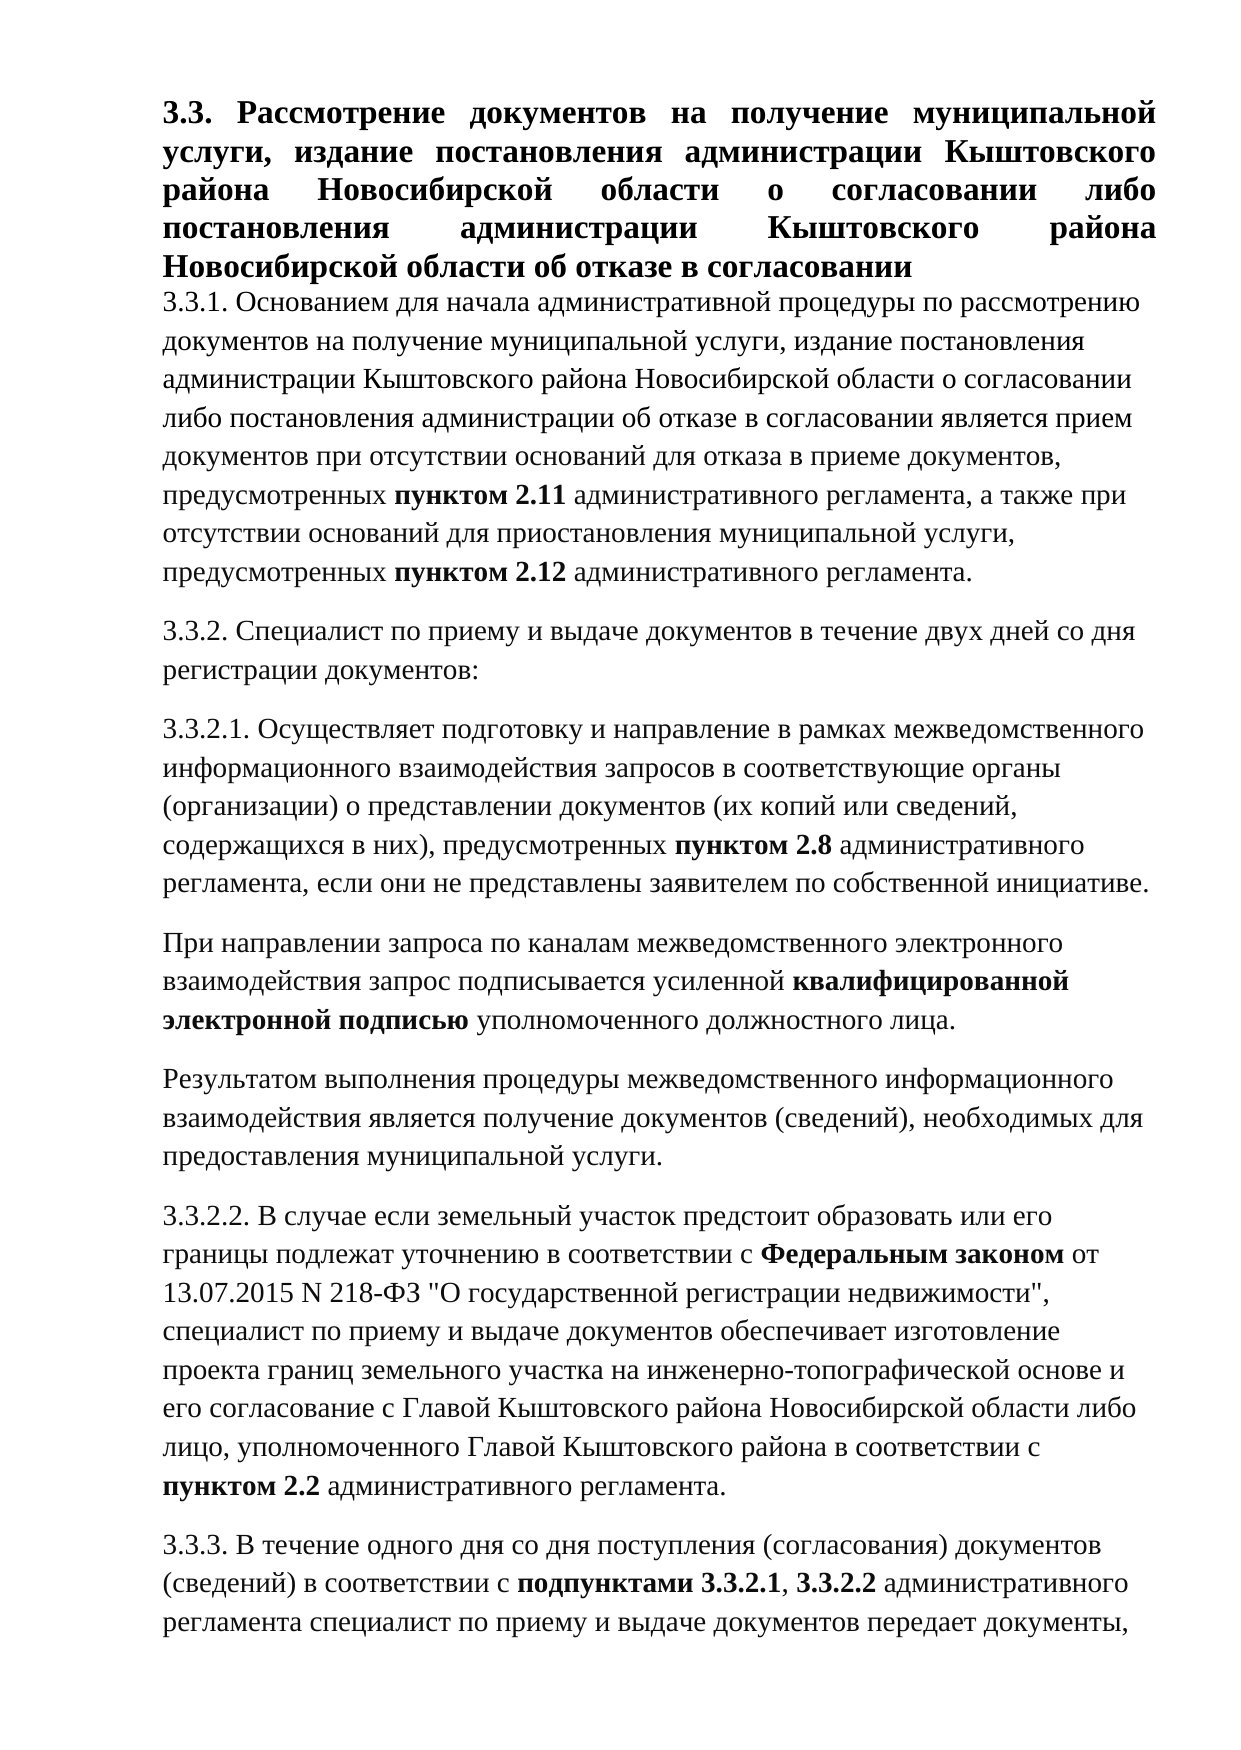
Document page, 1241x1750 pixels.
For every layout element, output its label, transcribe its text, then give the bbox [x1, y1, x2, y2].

text При направлении запроса по каналам межведомственного электронного взаимодействия запрос подписывается усиленной квалифицированной электронной подписью уполномоченного должностного лица. [162, 925, 1157, 1036]
text 3.3.2. Специалист по приему и выдаче документов в течение двух дней со дня регистрации документов: [162, 613, 1157, 686]
text 3.3.2.2. В случае если земельный участок предстоит образовать или его границы подлежат уточнению в соответствии с Федеральным законом от 13.07.2015 N 218-ФЗ "О государственной регистрации недвижимости", специалист по приему и выдаче документов обеспечивает изготовление проекта границ земельного участка на инженерно-топографической основе и его согласование с Главой Кыштовского района Новосибирской области либо лицо, уполномоченного Главой Кыштовского района в соответствии с пунктом 2.2 административного регламента. [162, 1198, 1157, 1501]
text 3.3.2.1. Осуществляет подготовку и направление в рамках межведомственного информационного взаимодействия запросов в соответствующие органы (организации) о представлении документов (их копий или сведений, содержащихся в них), предусмотренных пунктом 2.8 административного регламента, если они не представлены заявителем по собственной инициативе. [162, 711, 1157, 899]
subtitle 3.3. Рассмотрение документов на получение муниципальной услуги, издание постановления администрации Кыштовского района Новосибирской области о согласовании либо постановления администрации Кыштовского района Новосибирской области об отказе в согласовании [162, 93, 1157, 284]
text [162, 1527, 1157, 1638]
text 3.3.1. Основанием для начала административной процедуры по рассмотрению документов на получение муниципальной услуги, издание постановления администрации Кыштовского района Новосибирской области о согласовании либо постановления администрации об отказе в согласовании является прием документов при отсутствии оснований для отказа в приеме документов, предусмотренных пунктом 2.11 административного регламента, а также при отсутствии оснований для приостановления муниципальной услуги, предусмотренных пунктом 2.12 административного регламента. [162, 284, 1157, 588]
text Результатом выполнения процедуры межведомственного информационного взаимодействия является получение документов (сведений), необходимых для предоставления муниципальной услуги. [162, 1061, 1157, 1172]
